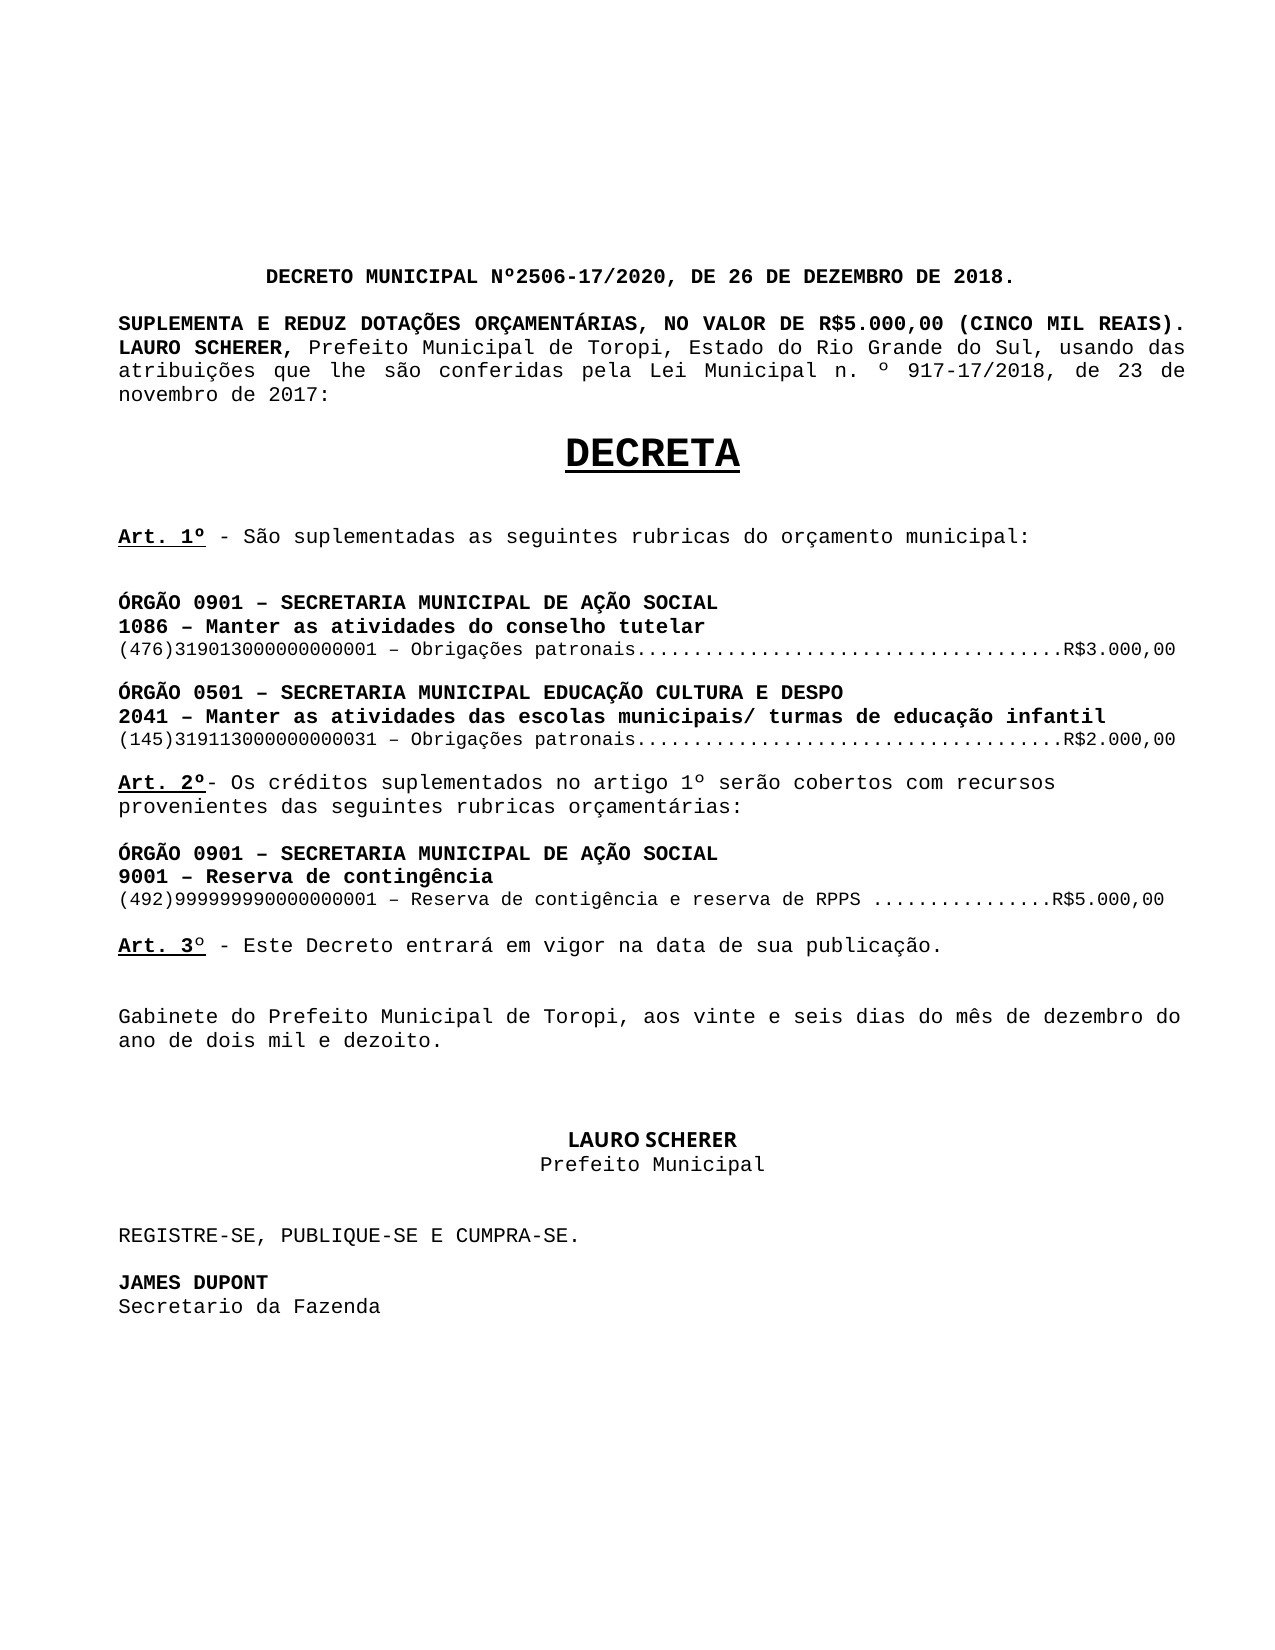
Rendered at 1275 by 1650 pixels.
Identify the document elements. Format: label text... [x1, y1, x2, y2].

subtitle JAMES DUPONT [118, 1272, 1186, 1296]
text ÓRGÃO 0901 – SECRETARIA MUNICIPAL DE AÇÃO SOCIAL [118, 592, 1186, 616]
text 2041 – Manter as atividades das escolas municipais/ turmas de educação infantil (145)319113000000000031 – Obrigações patronais......................................R$2.000,00 [118, 706, 1186, 751]
subtitle DECRETA [118, 432, 1186, 479]
text Art. 2º- Os créditos suplementados no artigo 1º serão cobertos com recursos provenientes das seguintes rubricas orçamentárias: [118, 772, 1186, 819]
subtitle Secretario da Fazenda [118, 1296, 1186, 1319]
text Gabinete do Prefeito Municipal de Toropi, aos vinte e seis dias do mês de dezembro do ano de dois mil e dezoito. [118, 1006, 1186, 1053]
text Prefeito Municipal [118, 1154, 1186, 1178]
text ÓRGÃO 0901 – SECRETARIA MUNICIPAL DE AÇÃO SOCIAL [118, 843, 1186, 867]
text Art. 1º - São suplementadas as seguintes rubricas do orçamento municipal: [118, 526, 1186, 550]
text DECRETO MUNICIPAL Nº2506-17/2020, DE 26 DE DEZEMBRO DE 2018. [192, 266, 1186, 289]
text ÓRGÃO 0501 – SECRETARIA MUNICIPAL EDUCAÇÃO CULTURA E DESPO [118, 682, 1186, 706]
subtitle LAURO SCHERER [118, 1126, 1186, 1154]
text 9001 – Reserva de contingência (492)999999990000000001 – Reserva de contigência e reserva de RPPS ................R$5.000,00 [118, 867, 1186, 911]
text Art. 3º - Este Decreto entrará em vigor na data de sua publicação. [118, 935, 1186, 959]
text REGISTRE-SE, PUBLIQUE-SE E CUMPRA-SE. [118, 1225, 1186, 1248]
text 1086 – Manter as atividades do conselho tutelar (476)319013000000000001 – Obrigações patronais......................................R$3.000,00 [118, 616, 1186, 661]
text SUPLEMENTA E REDUZ DOTAÇÕES ORÇAMENTÁRIAS, NO VALOR DE R$5.000,00 (CINCO MIL REAIS). LAURO SCHERER, Prefeito Municipal de Toropi, Estado do Rio Grande do Sul, usando das atribuições que lhe são conferidas pela Lei Municipal n. º 917-17/2018, de 23 de novembro de 2017: [118, 313, 1186, 408]
